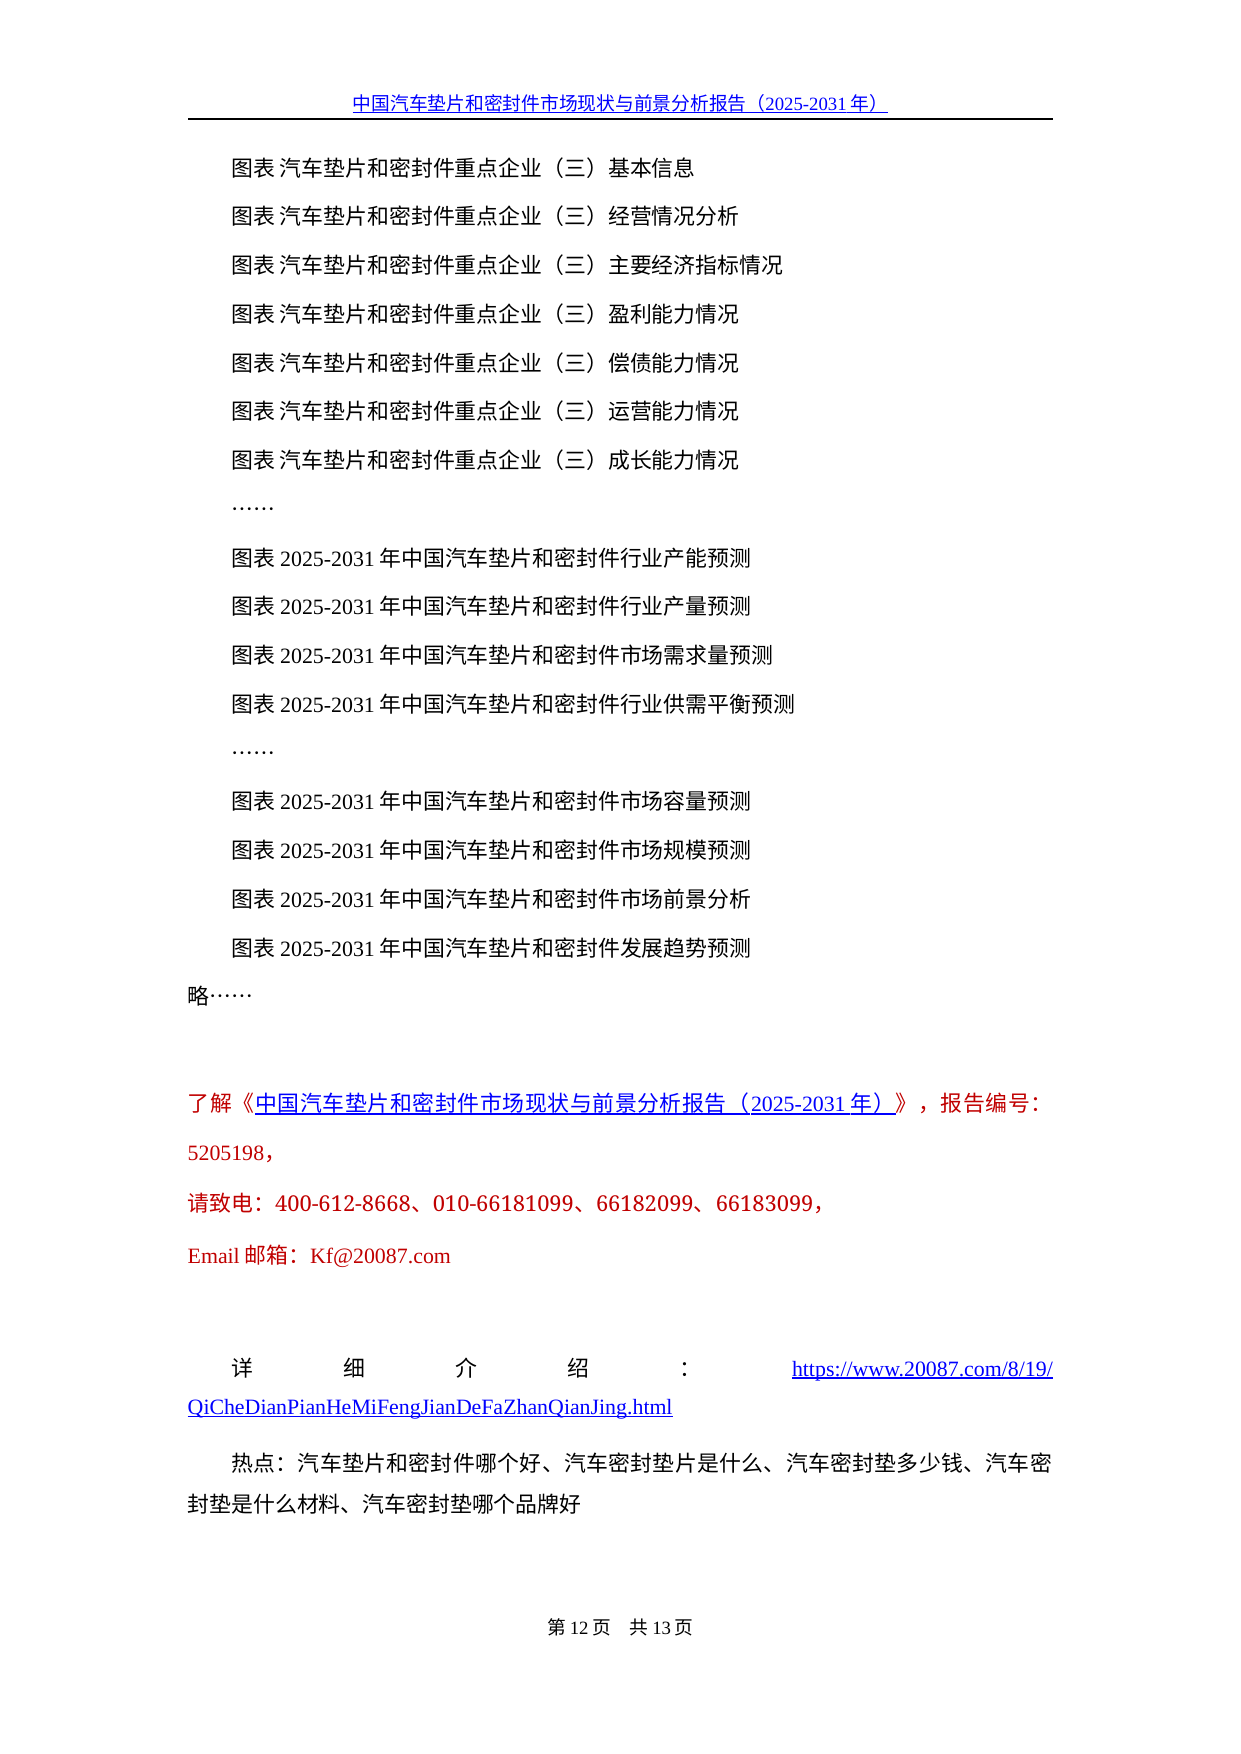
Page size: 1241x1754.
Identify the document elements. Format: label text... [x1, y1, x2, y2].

text Email邮箱：Kf@20087.com [187, 1237, 1053, 1270]
text 详细介绍：https://www.20087.com/8/19/QiCheDianPianHeMiFengJianDeFaZhanQianJing.html [187, 1350, 1053, 1423]
text 热点：汽车垫片和密封件哪个好、汽车密封垫片是什么、汽车密封垫多少钱、汽车密封垫是什么材料、汽车密封垫哪个品牌好 [187, 1446, 1053, 1519]
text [187, 150, 1053, 1011]
text 请致电：400-612-8668、010-66181099、66182099、66183099， [187, 1186, 1053, 1218]
text 了解《中国汽车垫片和密封件市场现状与前景分析报告（2025-2031年）》，报告编号：5205198， [187, 1085, 1053, 1167]
